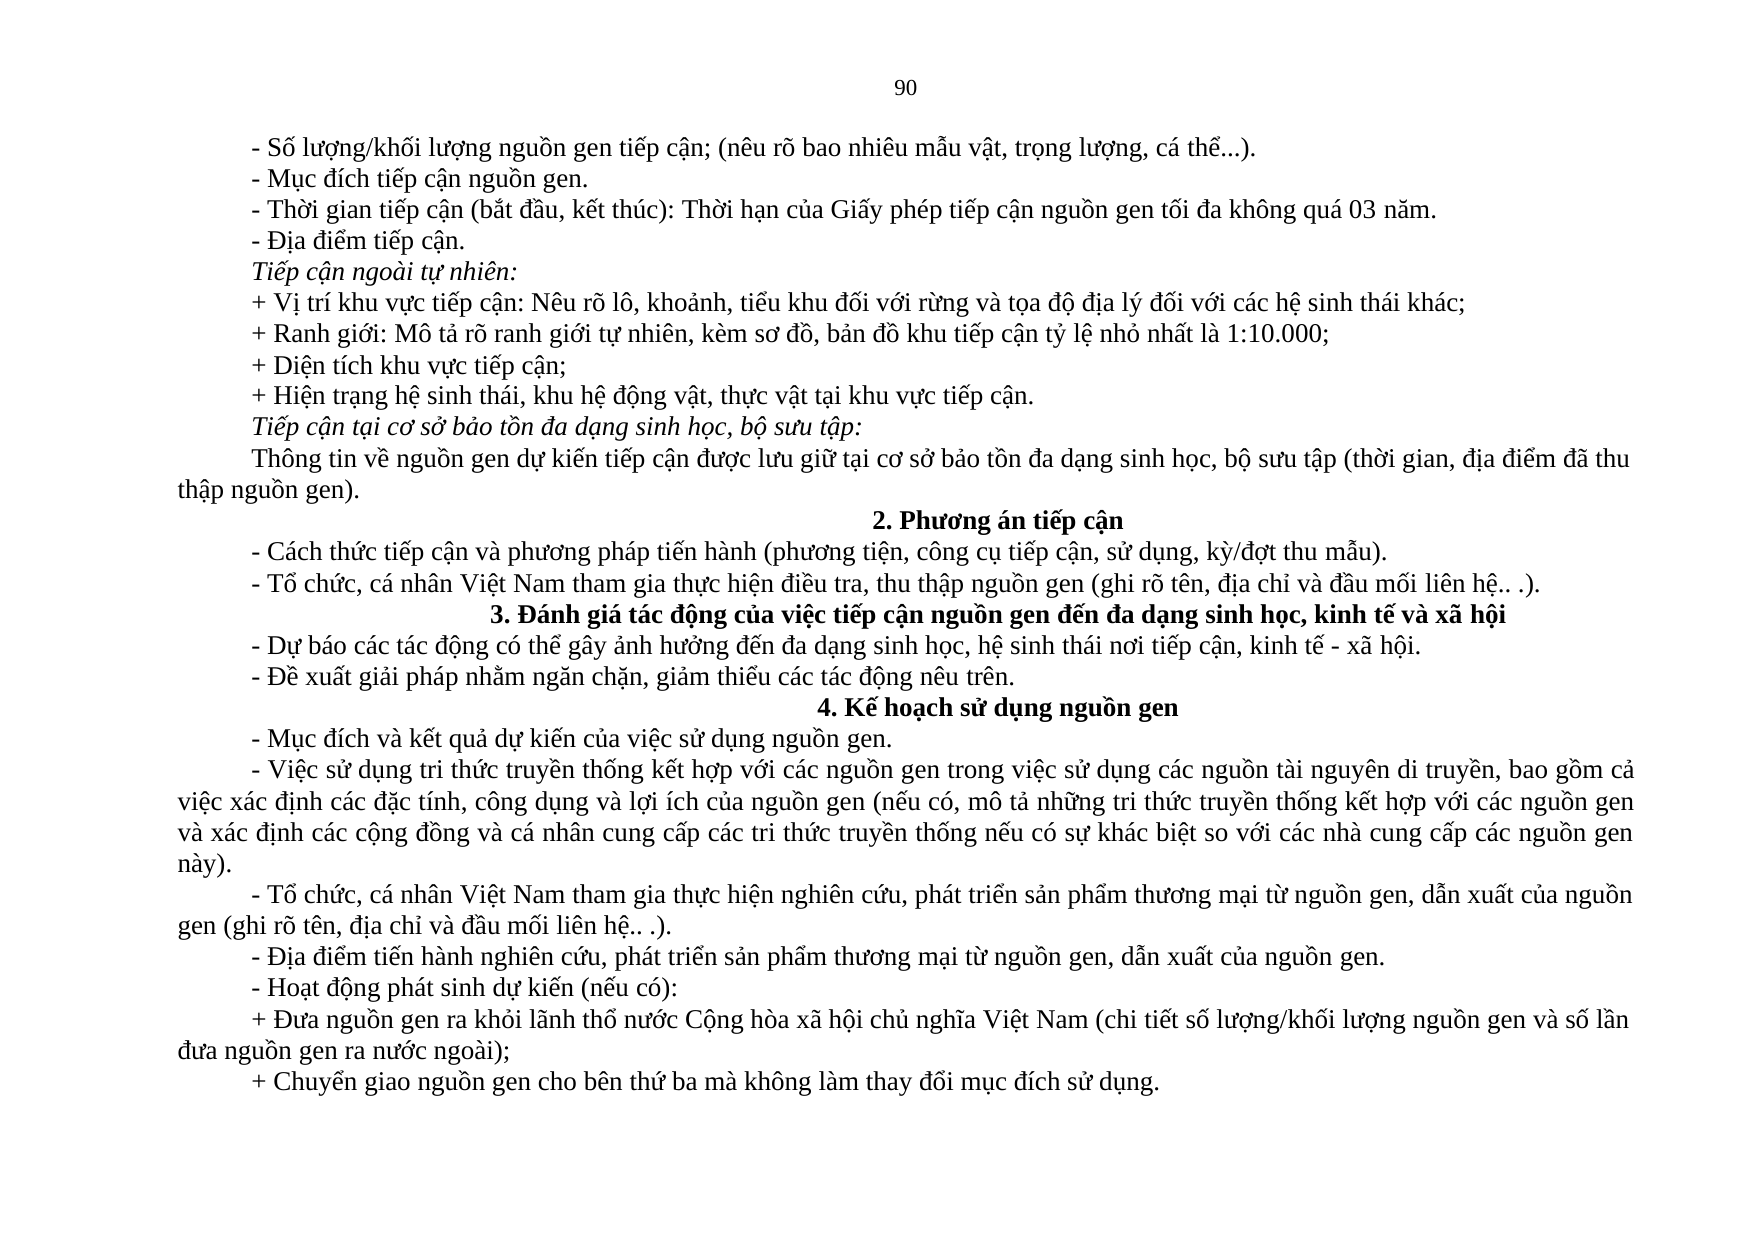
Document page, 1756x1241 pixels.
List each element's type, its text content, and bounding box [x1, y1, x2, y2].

list Dự báo các tác động có thể gây ảnh hưởng đến đa dạng sinh học, hệ sinh thái nơi tiếp cận, kinh tế - xã hội. [251, 629, 1745, 660]
list Tổ chức, cá nhân Việt Nam tham gia thực hiện điều tra, thu thập nguồn gen (ghi rõ tên, địa chỉ và đầu mối liên hệ. ). [251, 567, 1745, 598]
list Thời gian tiếp cận (bắt đầu, kết thúc): Thời hạn của Giấy phép tiếp cận nguồn gen tối đa không quá 03 năm. [251, 193, 1745, 224]
subtitle Kế hoạch sử dụng nguồn gen [251, 692, 1745, 723]
list Số lượng/khối lượng nguồn gen tiếp cận; (nêu rõ bao nhiêu mẫu vật, trọng lượng, cá thể...). [251, 131, 1745, 162]
list Cách thức tiếp cận và phương pháp tiến hành (phương tiện, công cụ tiếp cận, sử dụng, kỳ/đợt thu mẫu). [251, 536, 1745, 567]
list Việc sử dụng tri thức truyền thống kết hợp với các nguồn gen trong việc sử dụng các nguồn tài nguyên di truyền, bao gồm cả việc xác định các đặc tính, công dụng và lợi ích của nguồn gen (nếu có, mô tả những tri thức truyền thống kết hợp với các nguồn gen và xác định các cộng đồng và cá nhân cung cấp các tri thức truyền thống nếu có sự khác biệt so với các nhà cung cấp các nguồn gen này). [177, 754, 1638, 878]
text + Vị trí khu vực tiếp cận: Nêu rõ lô, khoảnh, tiểu khu đối với rừng và tọa độ địa lý đối với các hệ sinh thái khác; [251, 287, 1745, 318]
list Tổ chức, cá nhân Việt Nam tham gia thực hiện nghiên cứu, phát triển sản phẩm thương mại từ nguồn gen, dẫn xuất của nguồn gen (ghi rõ tên, địa chỉ và đầu mối liên hệ. ). [177, 878, 1637, 941]
text + Diện tích khu vực tiếp cận; [251, 349, 1745, 380]
text + Ranh giới: Mô tả rõ ranh giới tự nhiên, kèm sơ đồ, bản đồ khu tiếp cận tỷ lệ nhỏ nhất là 1:10.000; [251, 318, 1745, 349]
text + Đưa nguồn gen ra khỏi lãnh thổ nước Cộng hòa xã hội chủ nghĩa Việt Nam (chi tiết số lượng/khối lượng nguồn gen và số lần đưa nguồn gen ra nước ngoài); [177, 1003, 1639, 1065]
text + Hiện trạng hệ sinh thái, khu hệ động vật, thực vật tại khu vực tiếp cận. [251, 380, 1745, 411]
list Mục đích tiếp cận nguồn gen. [251, 162, 1745, 193]
text Tiếp cận tại cơ sở bảo tồn đa dạng sinh học, bộ sưu tập: [251, 411, 1745, 442]
list Địa điểm tiến hành nghiên cứu, phát triển sản phẩm thương mại từ nguồn gen, dẫn xuất của nguồn gen. [251, 941, 1745, 972]
subtitle Đánh giá tác động của việc tiếp cận nguồn gen đến đa dạng sinh học, kinh tế và xã hội [251, 599, 1745, 629]
text + Chuyển giao nguồn gen cho bên thứ ba mà không làm thay đổi mục đích sử dụng. [251, 1065, 1745, 1096]
list Địa điểm tiếp cận. [251, 224, 1745, 255]
text Thông tin về nguồn gen dự kiến tiếp cận được lưu giữ tại cơ sở bảo tồn đa dạng sinh học, bộ sưu tập (thời gian, địa điểm đã thu thập nguồn gen). [177, 442, 1639, 504]
text Tiếp cận ngoài tự nhiên: [251, 255, 1745, 286]
list Mục đích và kết quả dự kiến của việc sử dụng nguồn gen. [251, 723, 1745, 754]
subtitle Phương án tiếp cận [251, 505, 1745, 536]
list Hoạt động phát sinh dự kiến (nếu có): [251, 972, 1745, 1003]
list Đề xuất giải pháp nhằm ngăn chặn, giảm thiểu các tác động nêu trên. [251, 660, 1745, 692]
